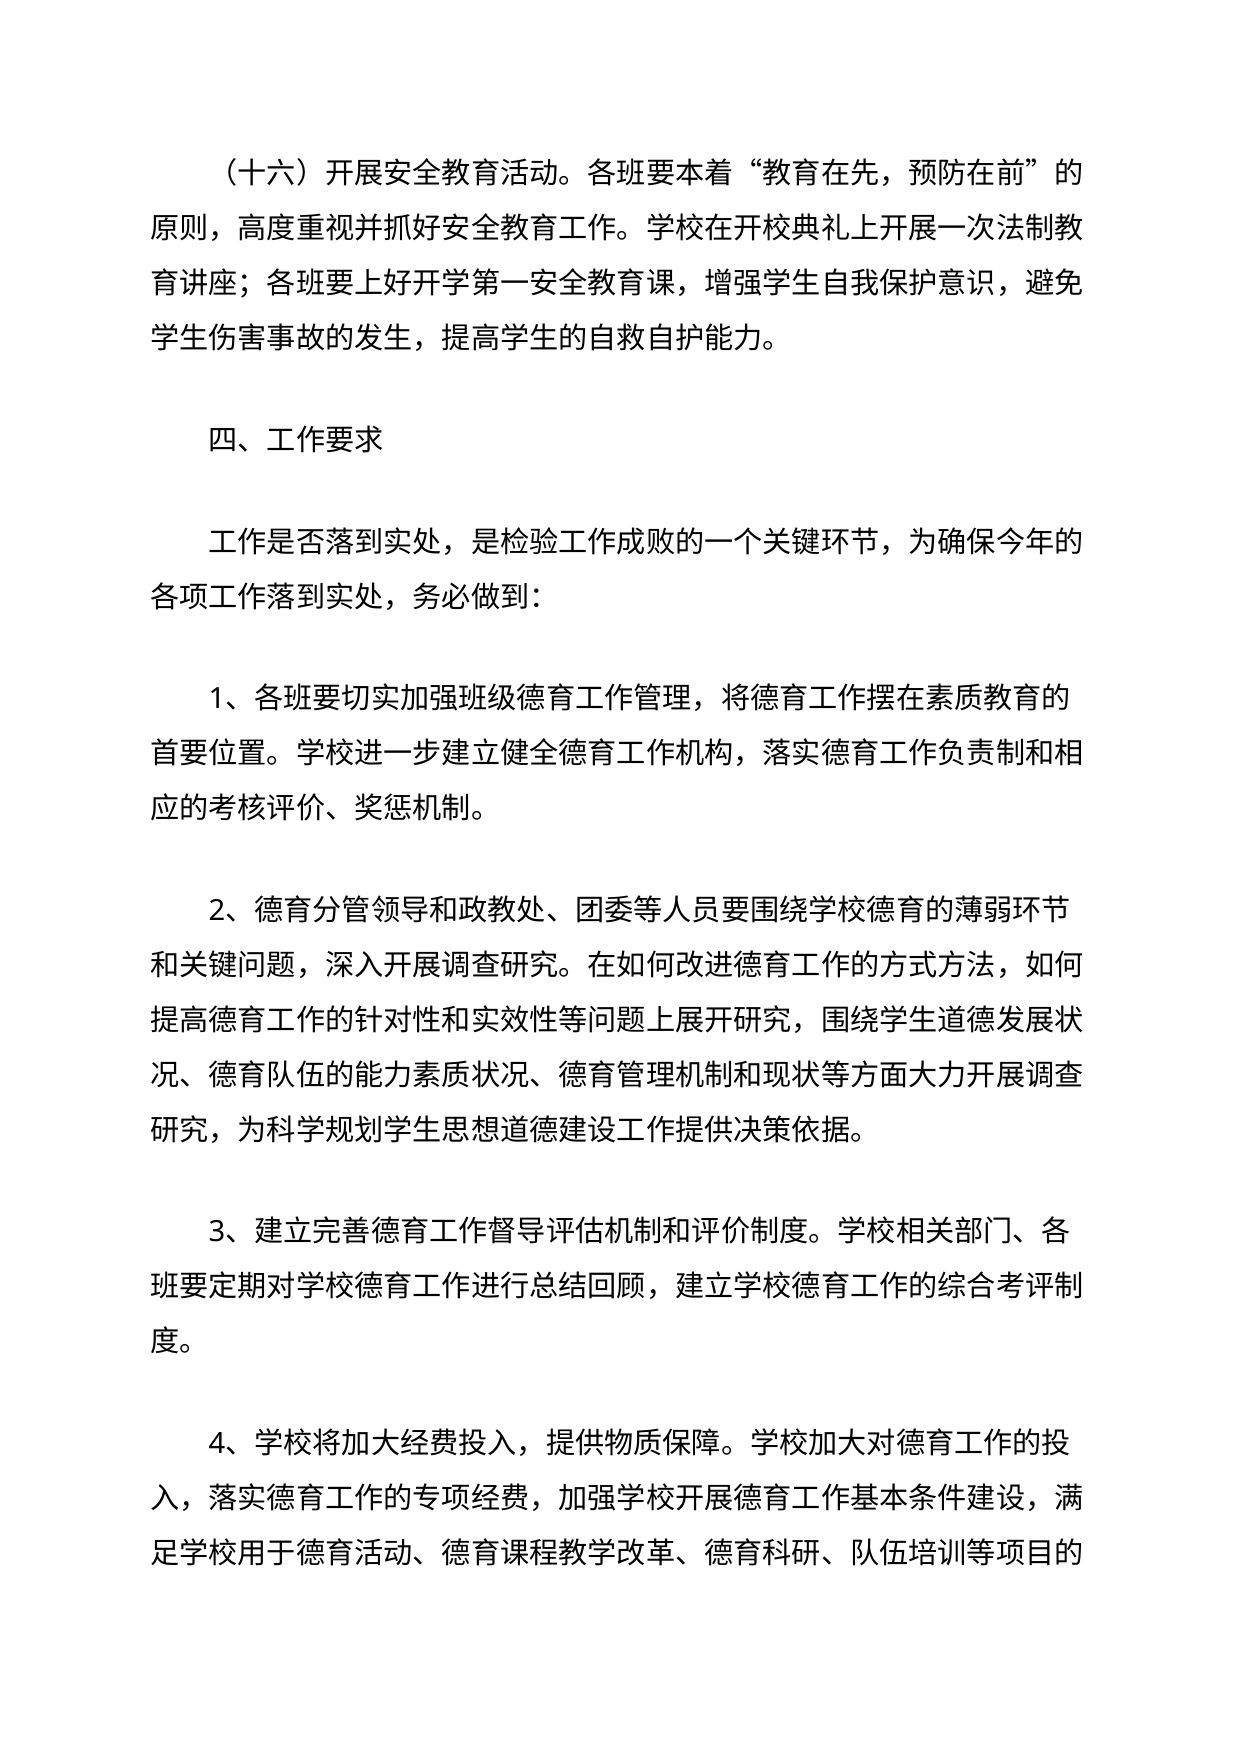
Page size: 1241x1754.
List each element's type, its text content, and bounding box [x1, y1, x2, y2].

text （十六）开展安全教育活动。各班要本着“教育在先，预防在前”的原则，高度重视并抓好安全教育工作。学校在开校典礼上开展一次法制教育讲座；各班要上好开学第一安全教育课，增强学生自我保护意识，避免学生伤害事故的发生，提高学生的自救自护能力。 [150, 150, 1090, 357]
text 工作是否落到实处，是检验工作成败的一个关键环节，为确保今年的各项工作落到实处，务必做到： [150, 518, 1090, 615]
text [150, 1420, 1090, 1572]
text 2、德育分管领导和政教处、团委等人员要围绕学校德育的薄弱环节和关键问题，深入开展调查研究。在如何改进德育工作的方式方法，如何提高德育工作的针对性和实效性等问题上展开研究，围绕学生道德发展状况、德育队伍的能力素质状况、德育管理机制和现状等方面大力开展调查研究，为科学规划学生思想道德建设工作提供决策依据。 [150, 887, 1090, 1148]
text 1、各班要切实加强班级德育工作管理，将德育工作摆在素质教育的首要位置。学校进一步建立健全德育工作机构，落实德育工作负责制和相应的考核评价、奖惩机制。 [150, 675, 1090, 827]
text 3、建立完善德育工作督导评估机制和评价制度。学校相关部门、各班要定期对学校德育工作进行总结回顾，建立学校德育工作的综合考评制度。 [150, 1208, 1090, 1360]
text 四、工作要求 [150, 416, 1090, 459]
